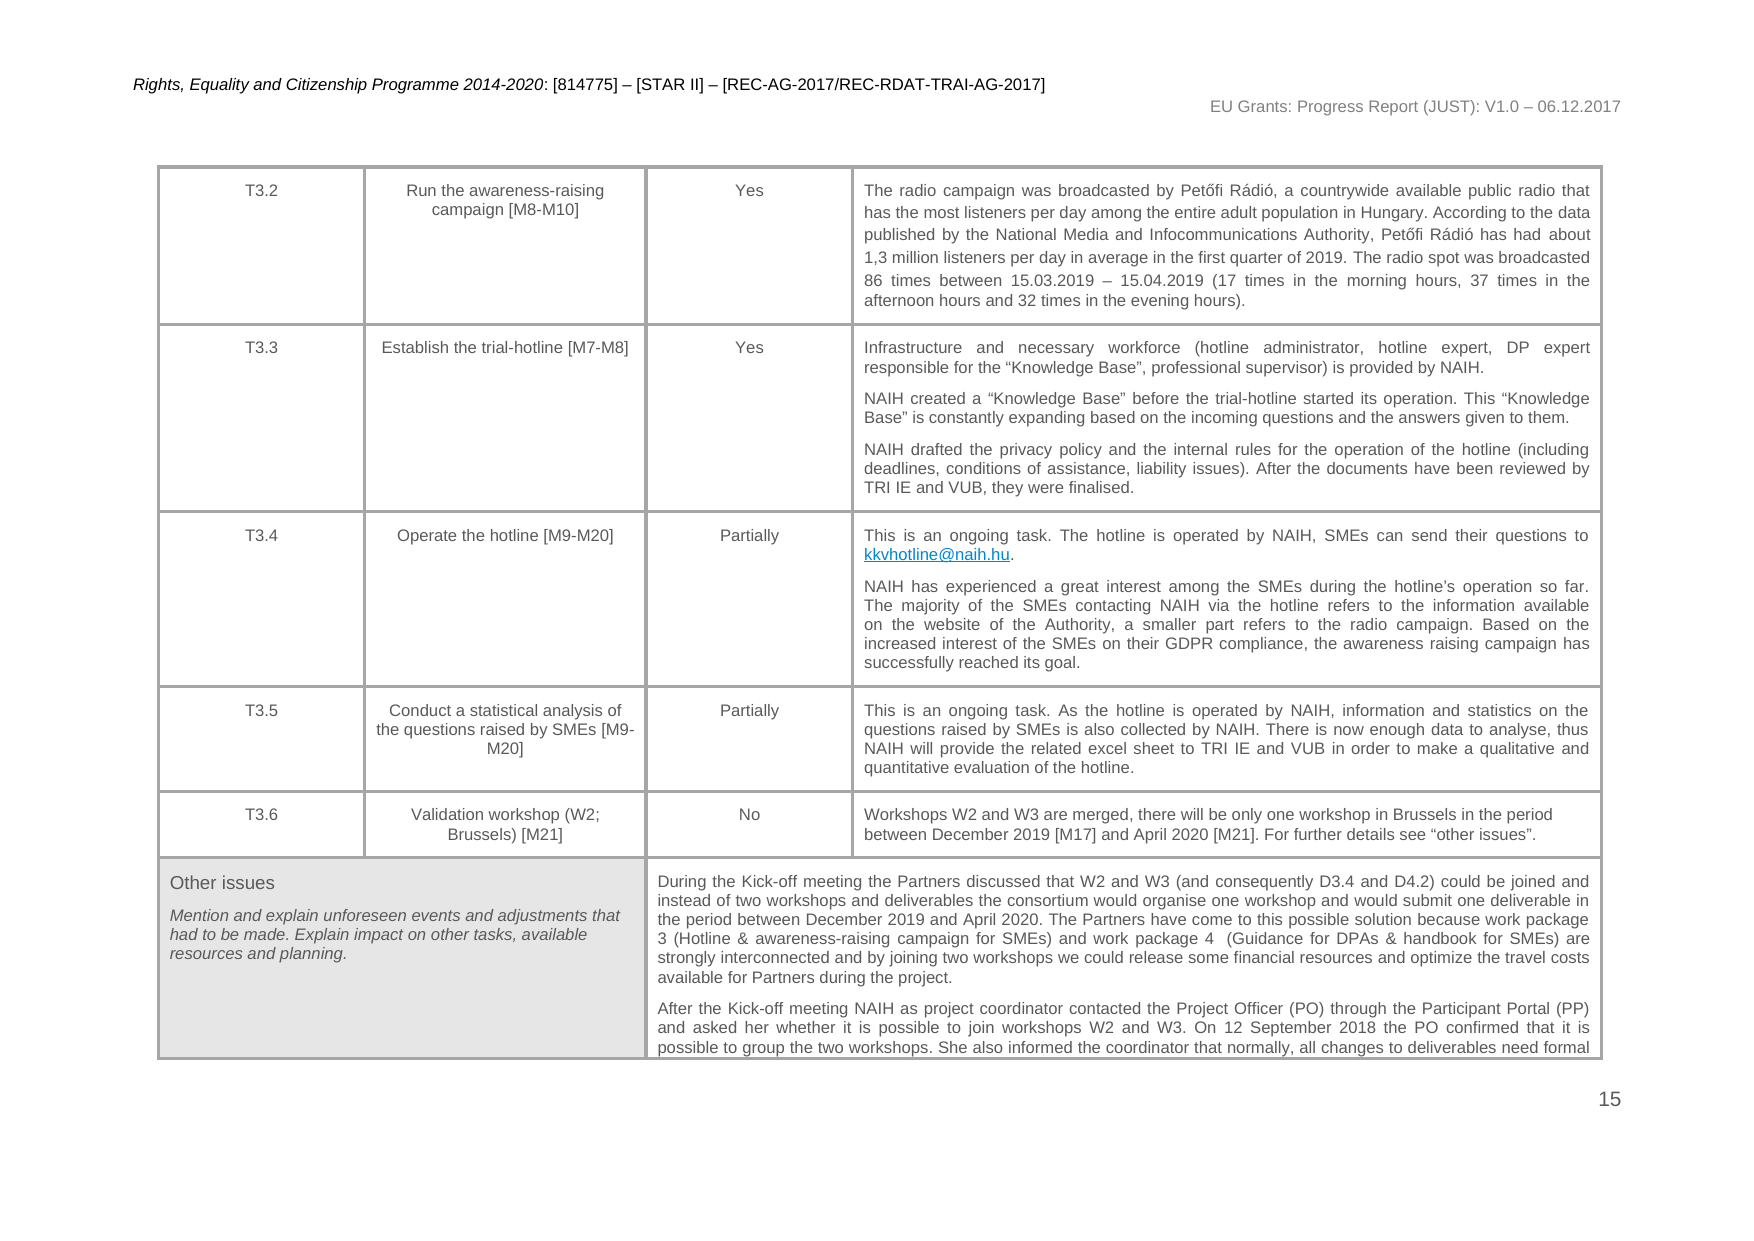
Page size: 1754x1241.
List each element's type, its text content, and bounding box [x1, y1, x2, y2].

picture [949, 549, 953, 559]
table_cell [160, 859, 644, 1057]
table_cell T3.6 [160, 793, 363, 856]
table_cell Yes [648, 326, 851, 510]
picture [890, 548, 896, 560]
table_cell This is an ongoing task. The hotline is operated by NAIH, SMEs can send their questions to kkvhotline@naih.hu. NAIH has experienced a great interest among the SMEs during the hotline’s operation so far. The majority of the SMEs contacting NAIH via the hotline refers to the information available on the website of the Authority, a smaller part refers to the radio campaign. Based on the increased interest of the SMEs on their GDPR compliance, the awareness raising campaign has successfully reached its goal. [854, 513, 1600, 685]
table_cell T3.4 [160, 513, 363, 685]
table_cell This is an ongoing task. As the hotline is operated by NAIH, information and statistics on the questions raised by SMEs is also collected by NAIH. There is now enough data to analyse, thus NAIH will provide the related excel sheet to TRI IE and VUB in order to make a qualitative and quantitative evaluation of the hotline. [854, 688, 1600, 789]
table_cell Partially [648, 688, 851, 789]
table_cell T3.3 [160, 326, 363, 510]
picture [992, 548, 998, 560]
table_cell Workshops W2 and W3 are merged, there will be only one workshop in Brussels in the period between December 2019 [M17] and April 2020 [M21]. For further details see “other issues”. [854, 793, 1600, 856]
table_cell Yes [648, 169, 851, 323]
table_cell Run the awareness-raising campaign [M8-M10] [366, 169, 644, 323]
table_cell T3.2 [160, 169, 363, 323]
table_cell T3.5 [160, 688, 363, 789]
table_cell No [648, 793, 851, 856]
table_cell Conduct a statistical analysis of the questions raised by SMEs [M9-M20] [366, 688, 644, 789]
table_cell Operate the hotline [M9-M20] [366, 513, 644, 685]
table_cell Establish the trial-hotline [M7-M8] [366, 326, 644, 510]
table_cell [648, 859, 1600, 1057]
table_cell Partially [648, 513, 851, 685]
picture [956, 551, 962, 560]
table_cell Infrastructure and necessary workforce (hotline administrator, hotline expert, DP expert responsible for the “Knowledge Base”, professional supervisor) is provided by NAIH. NAIH created a “Knowledge Base” before the trial-hotline started its operation. This “Knowledge Base” is constantly expanding based on the incoming questions and the answers given to them. NAIH drafted the privacy policy and the internal rules for the operation of the hotline (including deadlines, conditions of assistance, liability issues). After the documents have been reviewed by TRI IE and VUB, they were finalised. [854, 326, 1600, 510]
table_cell The radio campaign was broadcasted by Petőfi Rádió, a countrywide available public radio that has the most listeners per day among the entire adult population in Hungary. According to the data published by the National Media and Infocommunications Authority, Petőfi Rádió has had about 1,3 million listeners per day in average in the first quarter of 2019. The radio spot was broadcasted 86 times between 15.03.2019 – 15.04.2019 (17 times in the morning hours, 37 times in the afternoon hours and 32 times in the evening hours). [854, 169, 1600, 323]
table_cell Validation workshop (W2; Brussels) [M21] [366, 793, 644, 856]
